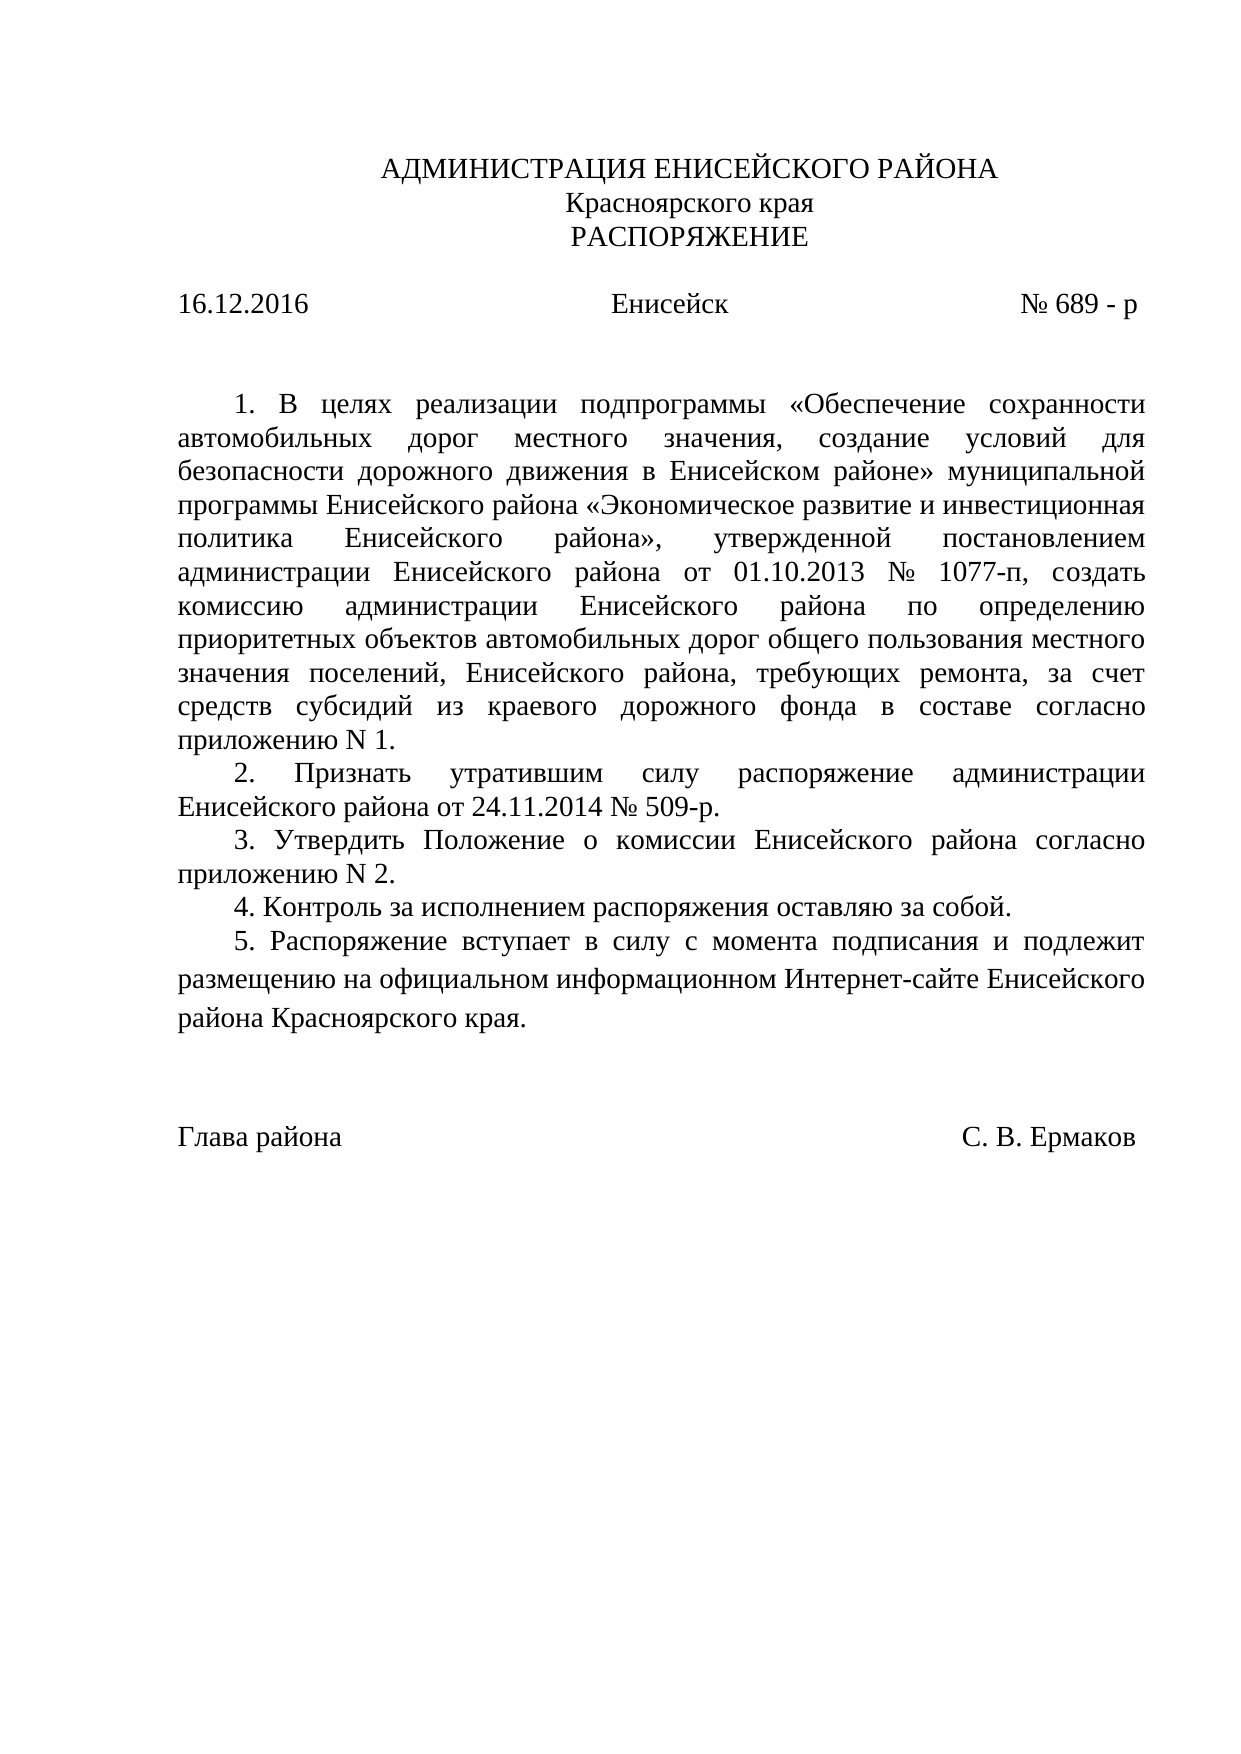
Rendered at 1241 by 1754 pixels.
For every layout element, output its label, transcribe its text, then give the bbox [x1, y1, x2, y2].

text Красноярского края [177, 185, 1146, 219]
text РАСПОРЯЖЕНИЕ [177, 219, 1146, 252]
text Глава района С. В. Ермаков [177, 1119, 1146, 1152]
text 2. Признать утратившим силу распоряжение администрации Енисейского района от 24.11.2014 № 509-р. [177, 755, 1146, 822]
text 5. Распоряжение вступает в силу с момента подписания и подлежит размещению на официальном информационном Интернет-сайте Енисейского района Красноярского края. [177, 923, 1146, 1034]
text 1. В целях реализации подпрограммы «Обеспечение сохранности автомобильных дорог местного значения, создание условий для безопасности дорожного движения в Енисейском районе» муниципальной программы Енисейского района «Экономическое развитие и инвестиционная политика Енисейского района», утвержденной постановлением администрации Енисейского района от 01.10.2013 № 1077-п, создать комиссию администрации Енисейского района по определению приоритетных объектов автомобильных дорог общего пользования местного значения поселений, Енисейского района, требующих ремонта, за счет средств субсидий из краевого дорожного фонда в составе согласно приложению N 1. [177, 386, 1146, 755]
text 4. Контроль за исполнением распоряжения оставляю за собой. [177, 889, 1146, 923]
text 3. Утвердить Положение о комиссии Енисейского района согласно приложению N 2. [177, 822, 1146, 889]
text АДМИНИСТРАЦИЯ ЕНИСЕЙСКОГО РАЙОНА [177, 152, 1146, 185]
text 16.12.2016 Енисейск № 689 - р [177, 286, 1146, 319]
